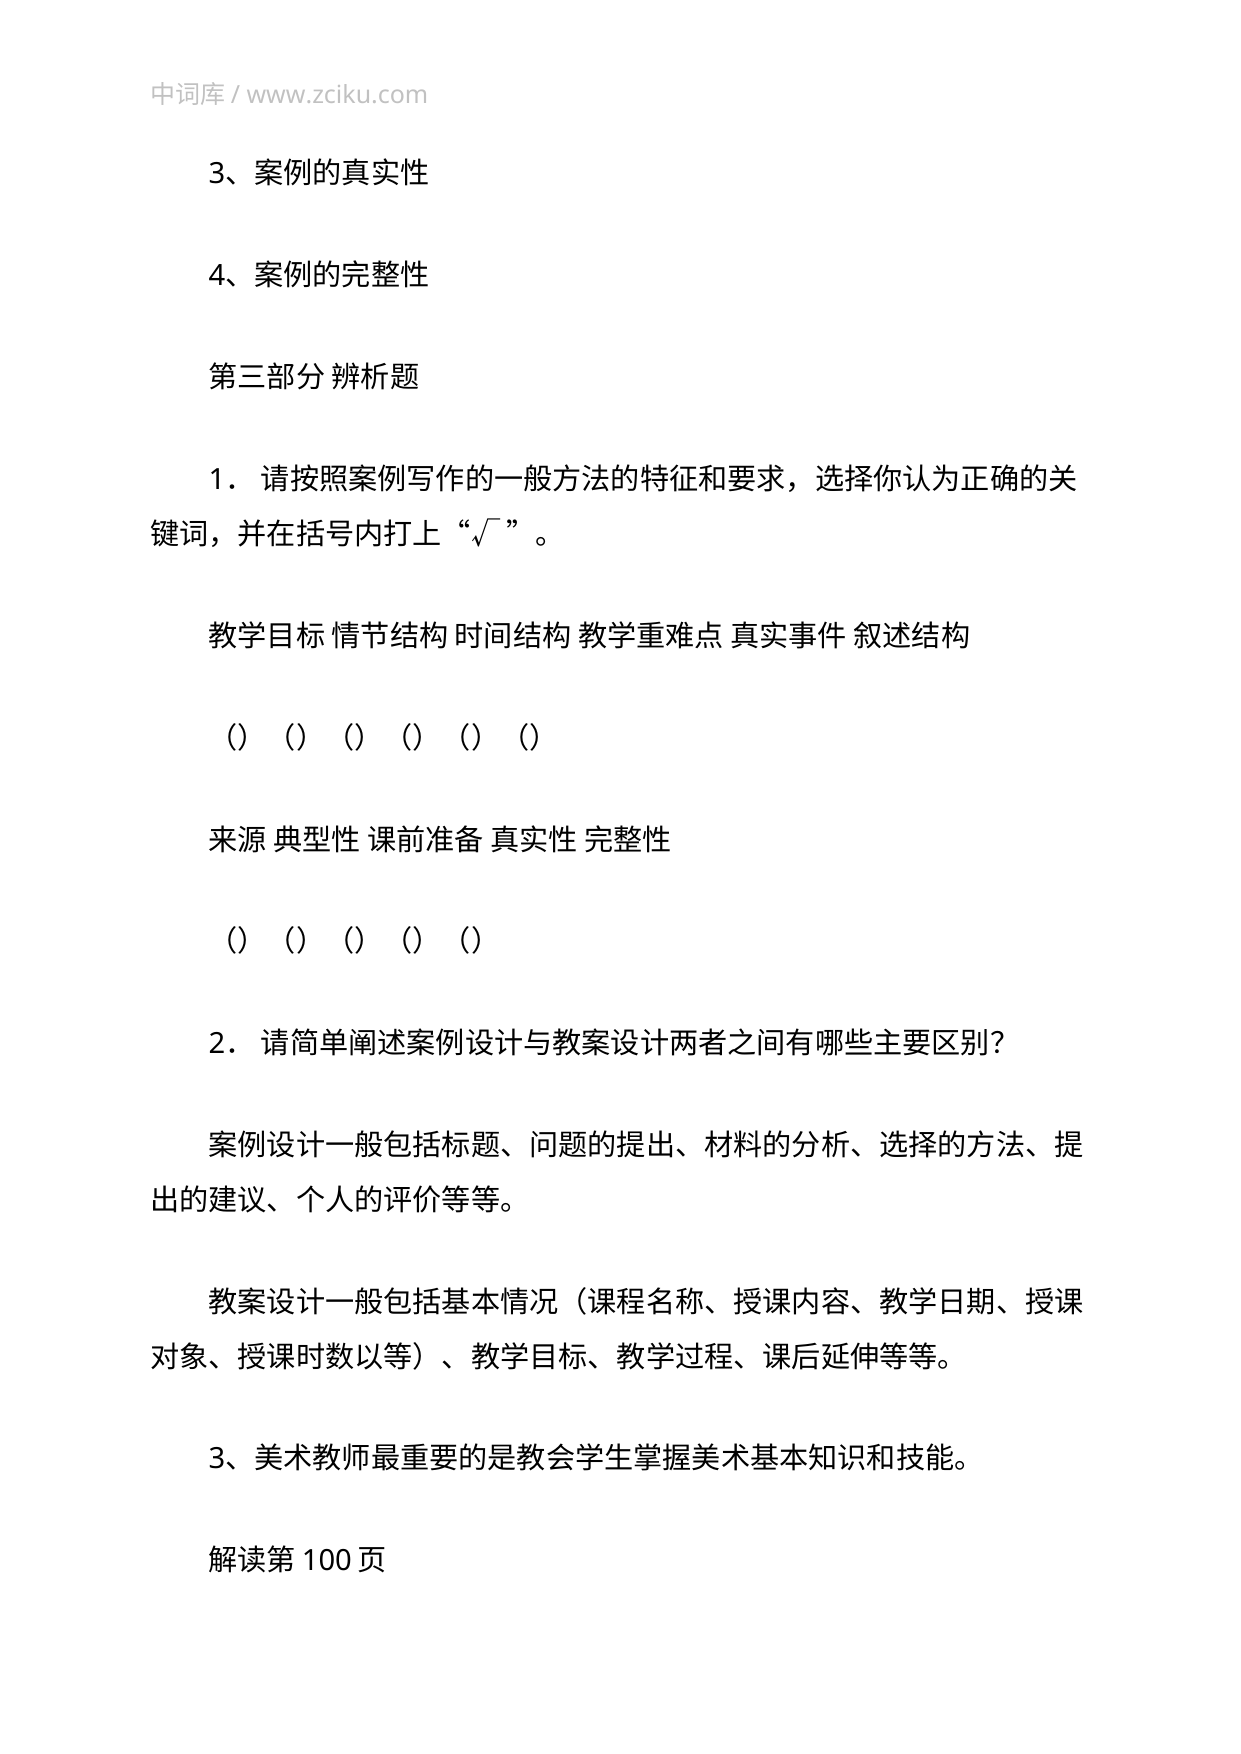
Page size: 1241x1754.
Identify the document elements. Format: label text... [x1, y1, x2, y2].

text 案例设计一般包括标题、问题的提出、材料的分析、选择的方法、提出的建议、个人的评价等等。 [150, 1122, 1090, 1219]
text 4、案例的完整性 [150, 252, 1090, 294]
text 解读第100页 [150, 1537, 1090, 1579]
text 教案设计一般包括基本情况（课程名称、授课内容、教学日期、授课对象、授课时数以等）、教学目标、教学过程、课后延伸等等。 [150, 1278, 1090, 1375]
text 来源 典型性 课前准备 真实性 完整性 [150, 816, 1090, 858]
text 3、案例的真实性 [150, 150, 1090, 192]
text 3、美术教师最重要的是教会学生掌握美术基本知识和技能。 [150, 1435, 1090, 1477]
text 1． 请按照案例写作的一般方法的特征和要求，选择你认为正确的关键词，并在括号内打上“√ ”。 [150, 456, 1090, 553]
text 2． 请简单阐述案例设计与教案设计两者之间有哪些主要区别？ [150, 1019, 1090, 1062]
text 第三部分 辨析题 [150, 354, 1090, 396]
text （）（）（）（）（） [150, 918, 1090, 960]
text 教学目标 情节结构 时间结构 教学重难点 真实事件 叙述结构 [150, 612, 1090, 655]
text （）（）（）（）（）（） [150, 714, 1090, 757]
